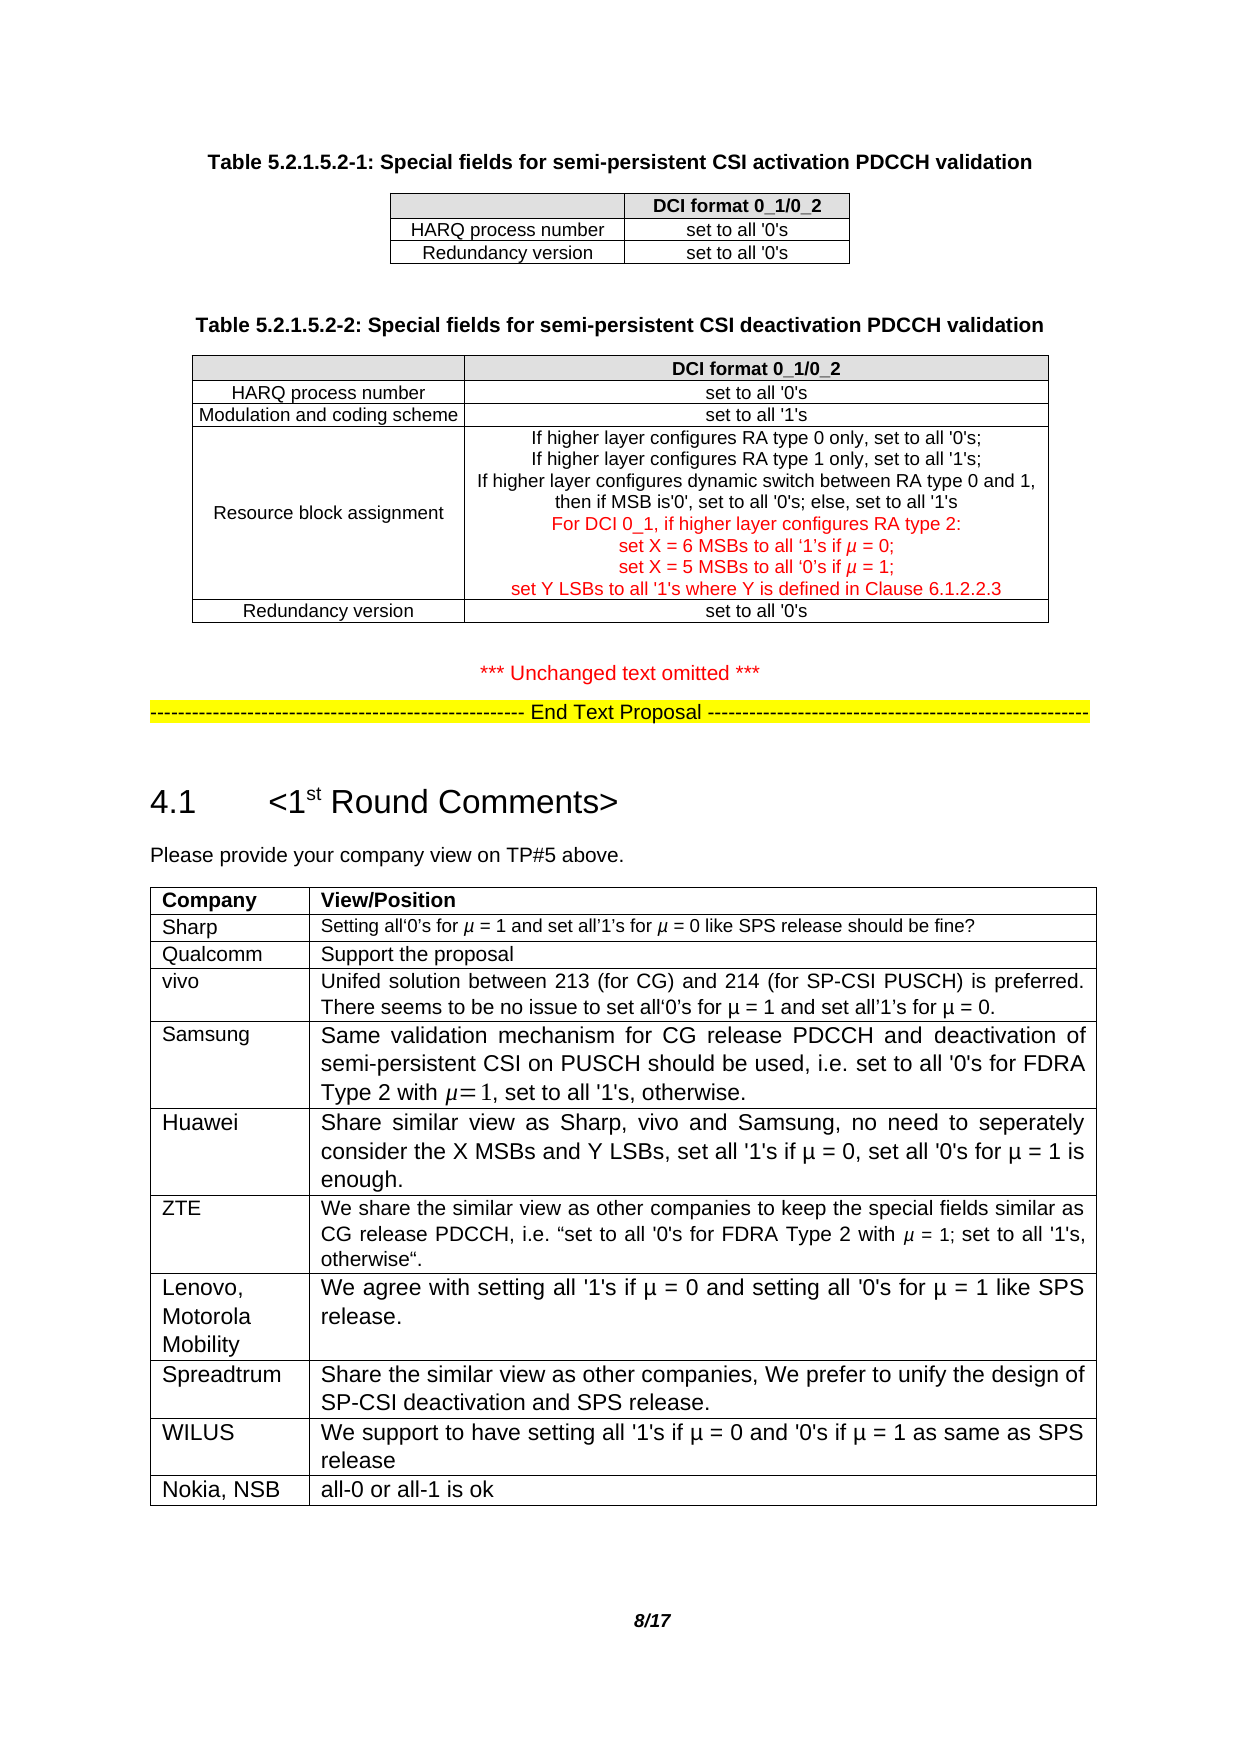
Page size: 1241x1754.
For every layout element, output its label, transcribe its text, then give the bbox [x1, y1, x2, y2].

table_cell We support to have setting all '1's if µ = 0 and '0's if µ = 1 as same as SPS release [310, 1419, 1096, 1475]
table_cell set to all '0's [625, 241, 849, 263]
table_cell all-0 or all-1 is ok [310, 1476, 1096, 1505]
subtitle 4.1 <1st Round Comments> [150, 782, 1090, 821]
table_cell Modulation and coding scheme [193, 404, 464, 426]
table_cell Resource block assignment [193, 427, 464, 599]
text Please provide your company view on TP#5 above. [150, 843, 1090, 867]
text *** Unchanged text omitted *** [150, 661, 1090, 685]
table_header View/Position [310, 888, 1096, 914]
table_cell set to all '0's [465, 600, 1048, 622]
table_cell set to all '0's [465, 381, 1048, 403]
table_cell Spreadtrum [151, 1361, 309, 1417]
table_cell We agree with setting all '1's if µ = 0 and setting all '0's for µ = 1 like SPS release. [310, 1274, 1096, 1359]
table_cell set to all '0's [625, 219, 849, 240]
table_cell HARQ process number [193, 381, 464, 403]
table_cell Lenovo, Motorola Mobility [151, 1274, 309, 1359]
table_cell WILUS [151, 1419, 309, 1475]
table_header Company [151, 888, 309, 914]
text Table 5.2.1.5.2-1: Special fields for semi-persistent CSI activation PDCCH validation [150, 150, 1090, 174]
text Table 5.2.1.5.2-2: Special fields for semi-persistent CSI deactivation PDCCH validation [150, 313, 1090, 337]
table_cell Share similar view as Sharp, vivo and Samsung, no need to seperately consider the X MSBs and Y LSBs, set all '1's if µ = 0, set all '0's for µ = 1 is enough. [310, 1109, 1096, 1194]
table_cell Nokia, NSB [151, 1476, 309, 1505]
table_cell Qualcomm [151, 942, 309, 968]
table_cell If higher layer configures RA type 0 only, set to all '0's; If higher layer configures RA type 1 only, set to all '1's; If higher layer configures dynamic switch between RA type 0 and 1, then if MSB is'0', set to all '0's; else, set to all '1's For DCI 0_1, if higher layer configures RA type 2: set X = 6 MSBs to all ‘1’s if µ = 0; set X = 5 MSBs to all ‘0’s if µ = 1; set Y LSBs to all '1's where Y is defined in Clause 6.1.2.2.3 [465, 427, 1048, 599]
table_cell Redundancy version [193, 600, 464, 622]
table_cell Huawei [151, 1109, 309, 1194]
table_cell Sharp [151, 915, 309, 941]
table_cell Share the similar view as other companies, We prefer to unify the design of SP-CSI deactivation and SPS release. [310, 1361, 1096, 1417]
table_cell Support the proposal [310, 942, 1096, 968]
table_header [391, 194, 624, 218]
table_cell Samsung [151, 1022, 309, 1108]
table_cell Same validation mechanism for CG release PDCCH and deactivation of semi-persistent CSI on PUSCH should be used, i.e. set to all '0's for FDRA Type 2 with , set to all '1's, otherwise. [310, 1022, 1096, 1108]
table_header DCI format 0_1/0_2 [625, 194, 849, 218]
table_header DCI format 0_1/0_2 [465, 356, 1048, 380]
table_cell Unifed solution between 213 (for CG) and 214 (for SP-CSI PUSCH) is preferred. There seems to be no issue to set all‘0’s for µ = 1 and set all’1’s for µ = 0. [310, 969, 1096, 1021]
table_cell set to all '1's [465, 404, 1048, 426]
table_cell We share the similar view as other companies to keep the special fields similar as CG release PDCCH, i.e. “set to all '0's for FDRA Type 2 with µ = 1; set to all '1's, otherwise“. [310, 1196, 1096, 1273]
table_cell vivo [151, 969, 309, 1021]
table_header [193, 356, 464, 380]
table_cell Setting all‘0’s for µ = 1 and set all’1’s for µ = 0 like SPS release should be fine? [310, 915, 1096, 941]
table_cell ZTE [151, 1196, 309, 1273]
table_cell HARQ process number [391, 219, 624, 240]
table_cell Redundancy version [391, 241, 624, 263]
